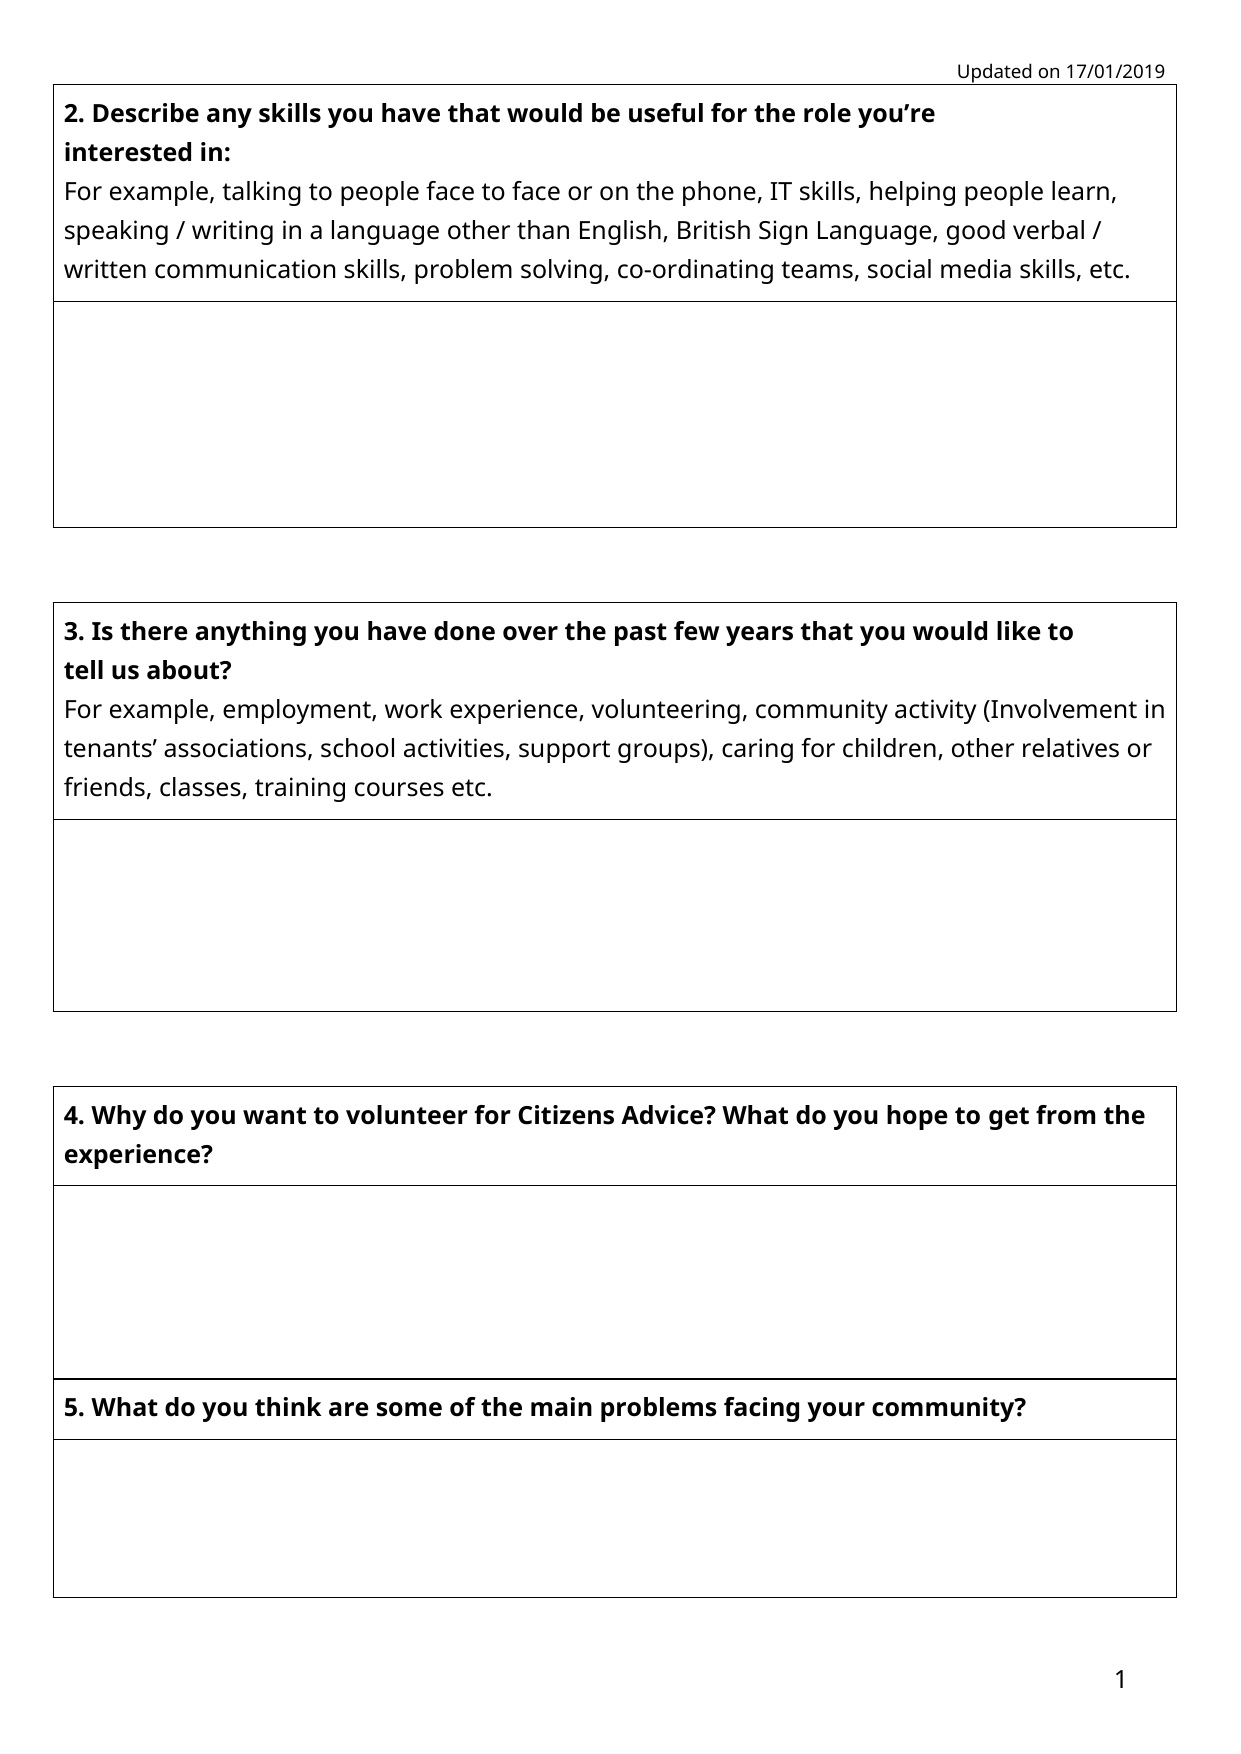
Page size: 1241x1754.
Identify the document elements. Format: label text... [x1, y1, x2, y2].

table_header 4. Why do you want to volunteer for Citizens Advice? What do you hope to get from the experience? [54, 1087, 1176, 1185]
table_cell [54, 1186, 1176, 1377]
table_cell [54, 302, 1176, 527]
table_header 5. What do you think are some of the main problems facing your community? [54, 1380, 1176, 1439]
table_header 2. Describe any skills you have that would be useful for the role you’re interested in: For example, talking to people face to face or on the phone, IT skills, helping people learn, speaking / writing in a language other than English, British Sign Language, good verbal / written communication skills, problem solving, co-ordinating teams, social media skills, etc. [54, 85, 1176, 301]
table_header 3. Is there anything you have done over the past few years that you would like to tell us about? For example, employment, work experience, volunteering, community activity (Involvement in tenants’ associations, school activities, support groups), caring for children, other relatives or friends, classes, training courses etc. [54, 603, 1176, 819]
table_cell [54, 820, 1176, 1011]
table_cell [54, 1440, 1176, 1597]
